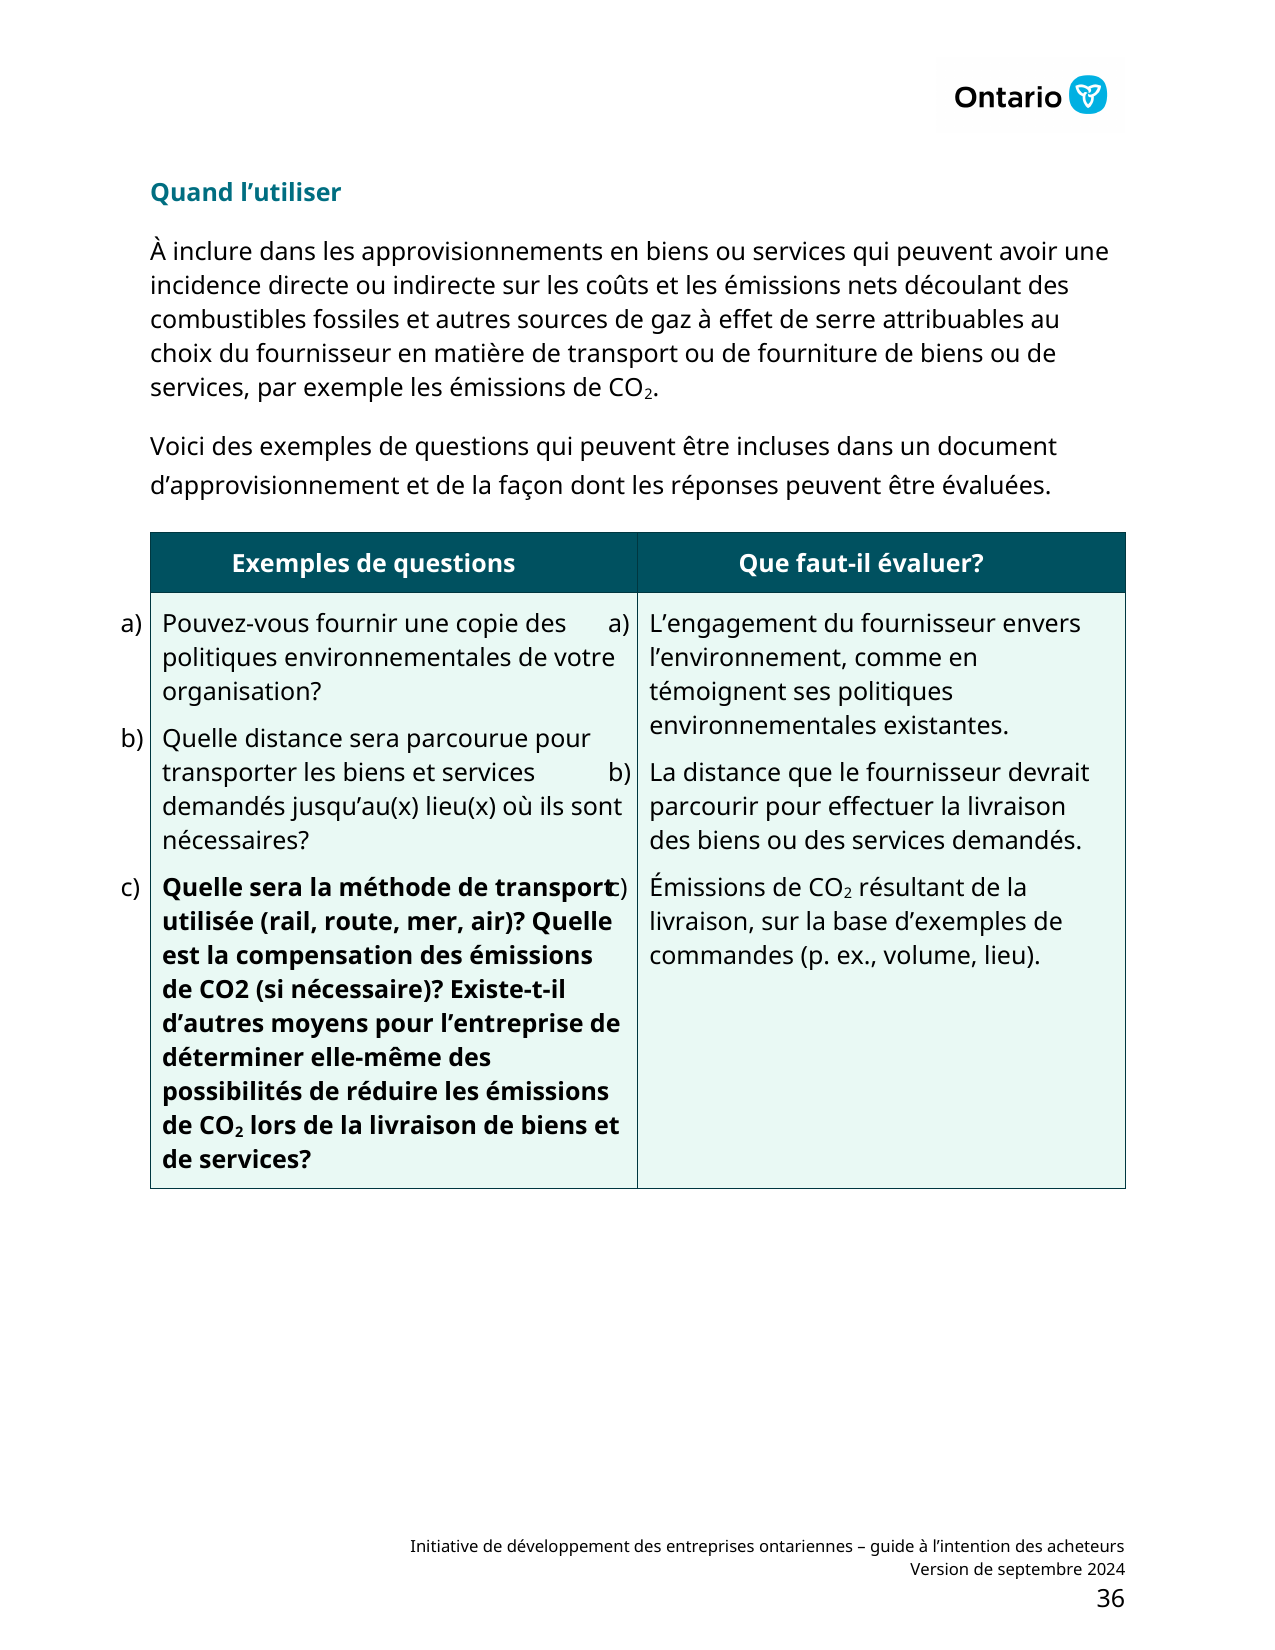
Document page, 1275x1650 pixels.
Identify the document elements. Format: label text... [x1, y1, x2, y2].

table_header Exemples de questions [151, 533, 637, 592]
text À inclure dans les approvisionnements en biens ou services qui peuvent avoir une incidence directe ou indirecte sur les coûts et les émissions nets découlant des combustibles fossiles et autres sources de gaz à effet de serre attribuables au choix du fournisseur en matière de transport ou de fourniture de biens ou de services, par exemple les émissions de CO2. [150, 233, 1125, 404]
text Voici des exemples de questions qui peuvent être incluses dans un document d’approvisionnement et de la façon dont les réponses peuvent être évaluées. [150, 429, 1125, 502]
picture [936, 57, 1125, 133]
table_cell Pouvez-vous fournir une copie des politiques environnementales de votre organisation? Quelle distance sera parcourue pour transporter les biens et services demandés jusqu’au(x) lieu(x) où ils sont nécessaires? Quelle sera la méthode de transport utilisée (rail, route, mer, air)? Quelle est la compensation des émissions de CO2 (si nécessaire)? Existe-t-il d’autres moyens pour l’entreprise de déterminer elle-même des possibilités de réduire les émissions de CO2 lors de la livraison de biens et de services? [151, 593, 637, 1188]
table_header Que faut-il évaluer? [638, 533, 1125, 592]
text Quand l’utiliser [150, 174, 1125, 208]
table_cell L’engagement du fournisseur envers l’environnement, comme en témoignent ses politiques environnementales existantes. La distance que le fournisseur devrait parcourir pour effectuer la livraison des biens ou des services demandés. Émissions de CO2 résultant de la livraison, sur la base d’exemples de commandes (p. ex., volume, lieu). [638, 593, 1125, 1188]
